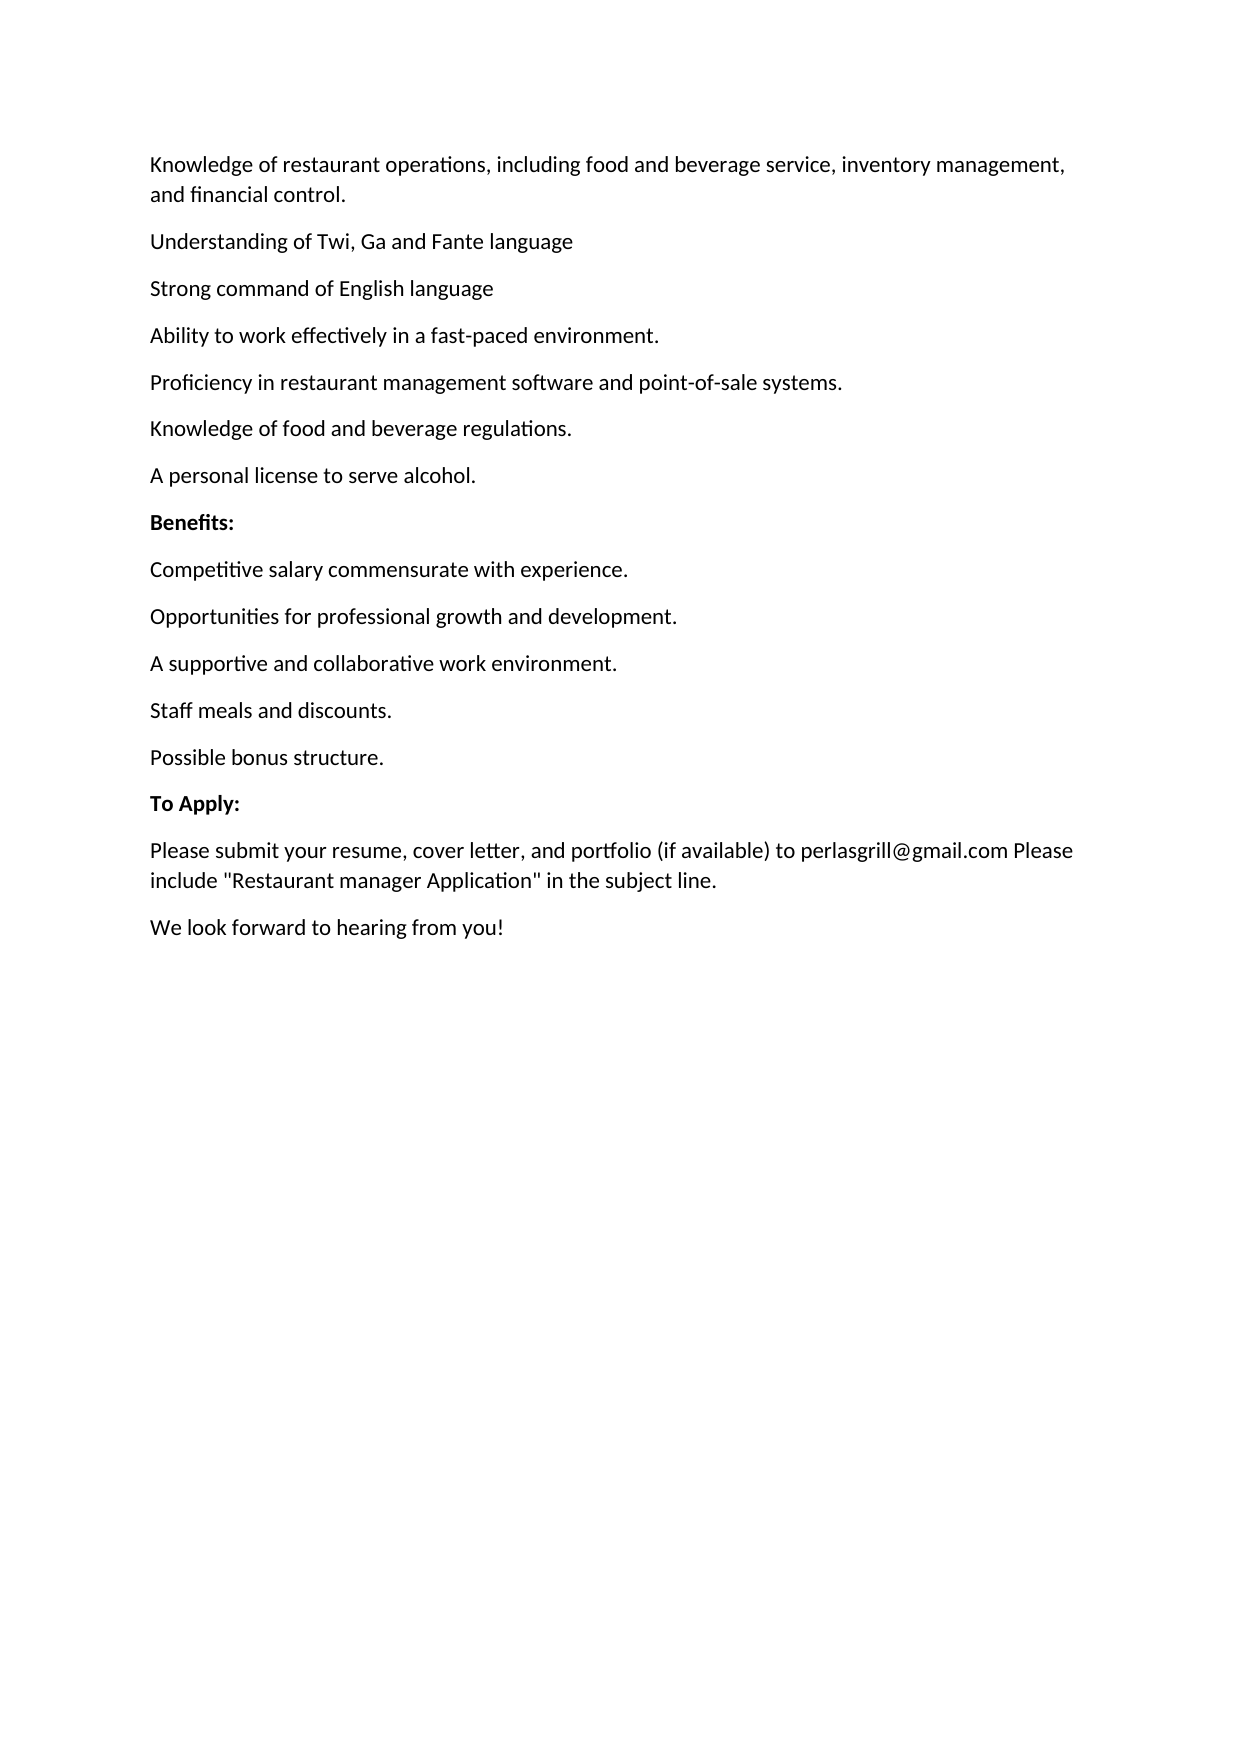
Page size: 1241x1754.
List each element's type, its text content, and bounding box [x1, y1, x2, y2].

text Possible bonus structure. [150, 743, 1090, 771]
text Staff meals and discounts. [150, 696, 1090, 724]
text A supportive and collaborative work environment. [150, 649, 1090, 677]
text We look forward to hearing from you! [150, 913, 1090, 942]
text Please submit your resume, cover letter, and portfolio (if available) to perlasgrill@gmail.com Please include "Restaurant manager Application" in the subject line. [150, 836, 1090, 895]
text Proficiency in restaurant management software and point-of-sale systems. [150, 368, 1090, 396]
text Competitive salary commensurate with experience. [150, 555, 1090, 583]
text Knowledge of restaurant operations, including food and beverage service, inventory management, and financial control. [150, 150, 1090, 208]
text Benefits: [150, 508, 1090, 536]
text Strong command of English language [150, 274, 1090, 302]
text Understanding of Twi, Ga and Fante language [150, 227, 1090, 255]
text A personal license to serve alcohol. [150, 461, 1090, 489]
text Opportunities for professional growth and development. [150, 602, 1090, 630]
text Knowledge of food and beverage regulations. [150, 414, 1090, 443]
text Ability to work effectively in a fast-paced environment. [150, 321, 1090, 349]
text To Apply: [150, 789, 1090, 818]
